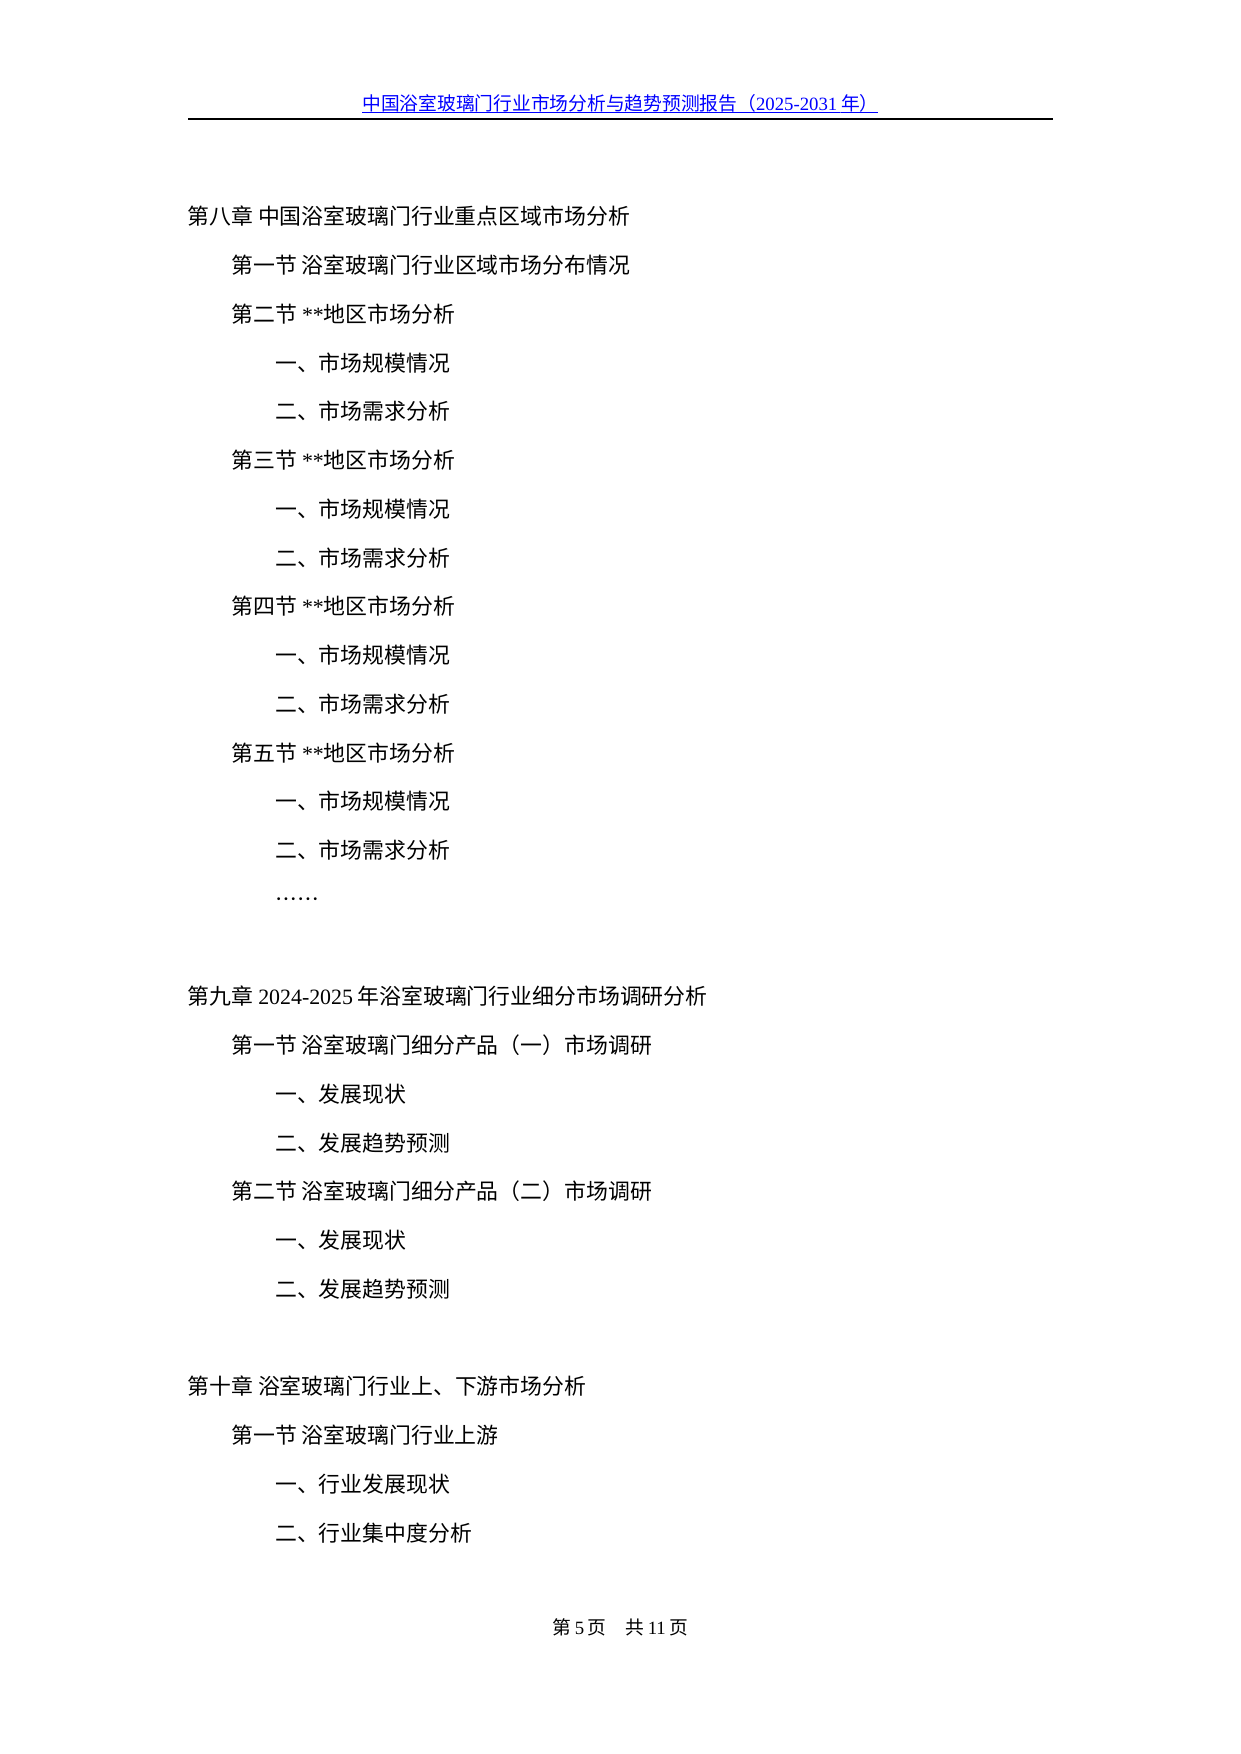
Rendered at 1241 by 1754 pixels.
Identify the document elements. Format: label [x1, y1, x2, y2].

text [187, 150, 1053, 1548]
